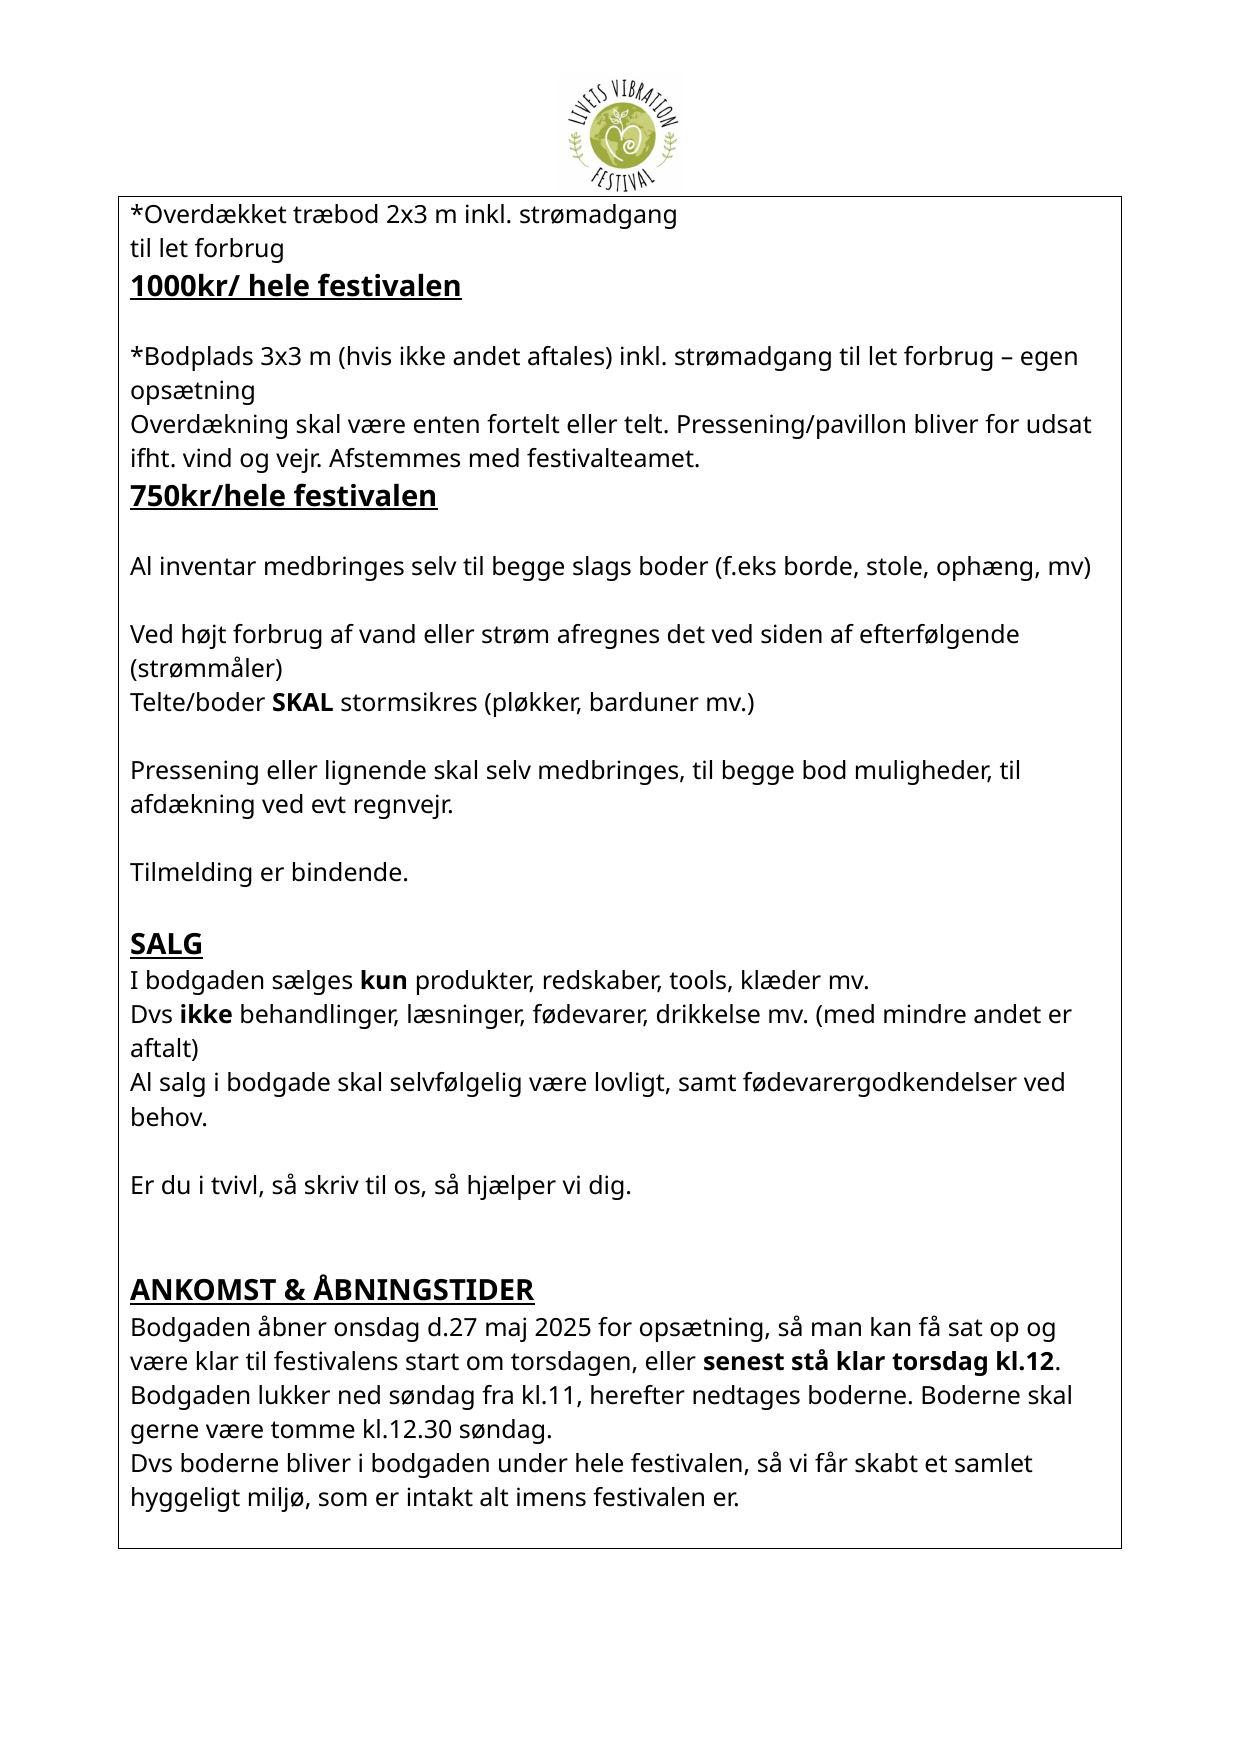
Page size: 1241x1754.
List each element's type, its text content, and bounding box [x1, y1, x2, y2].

picture [557, 73, 683, 196]
